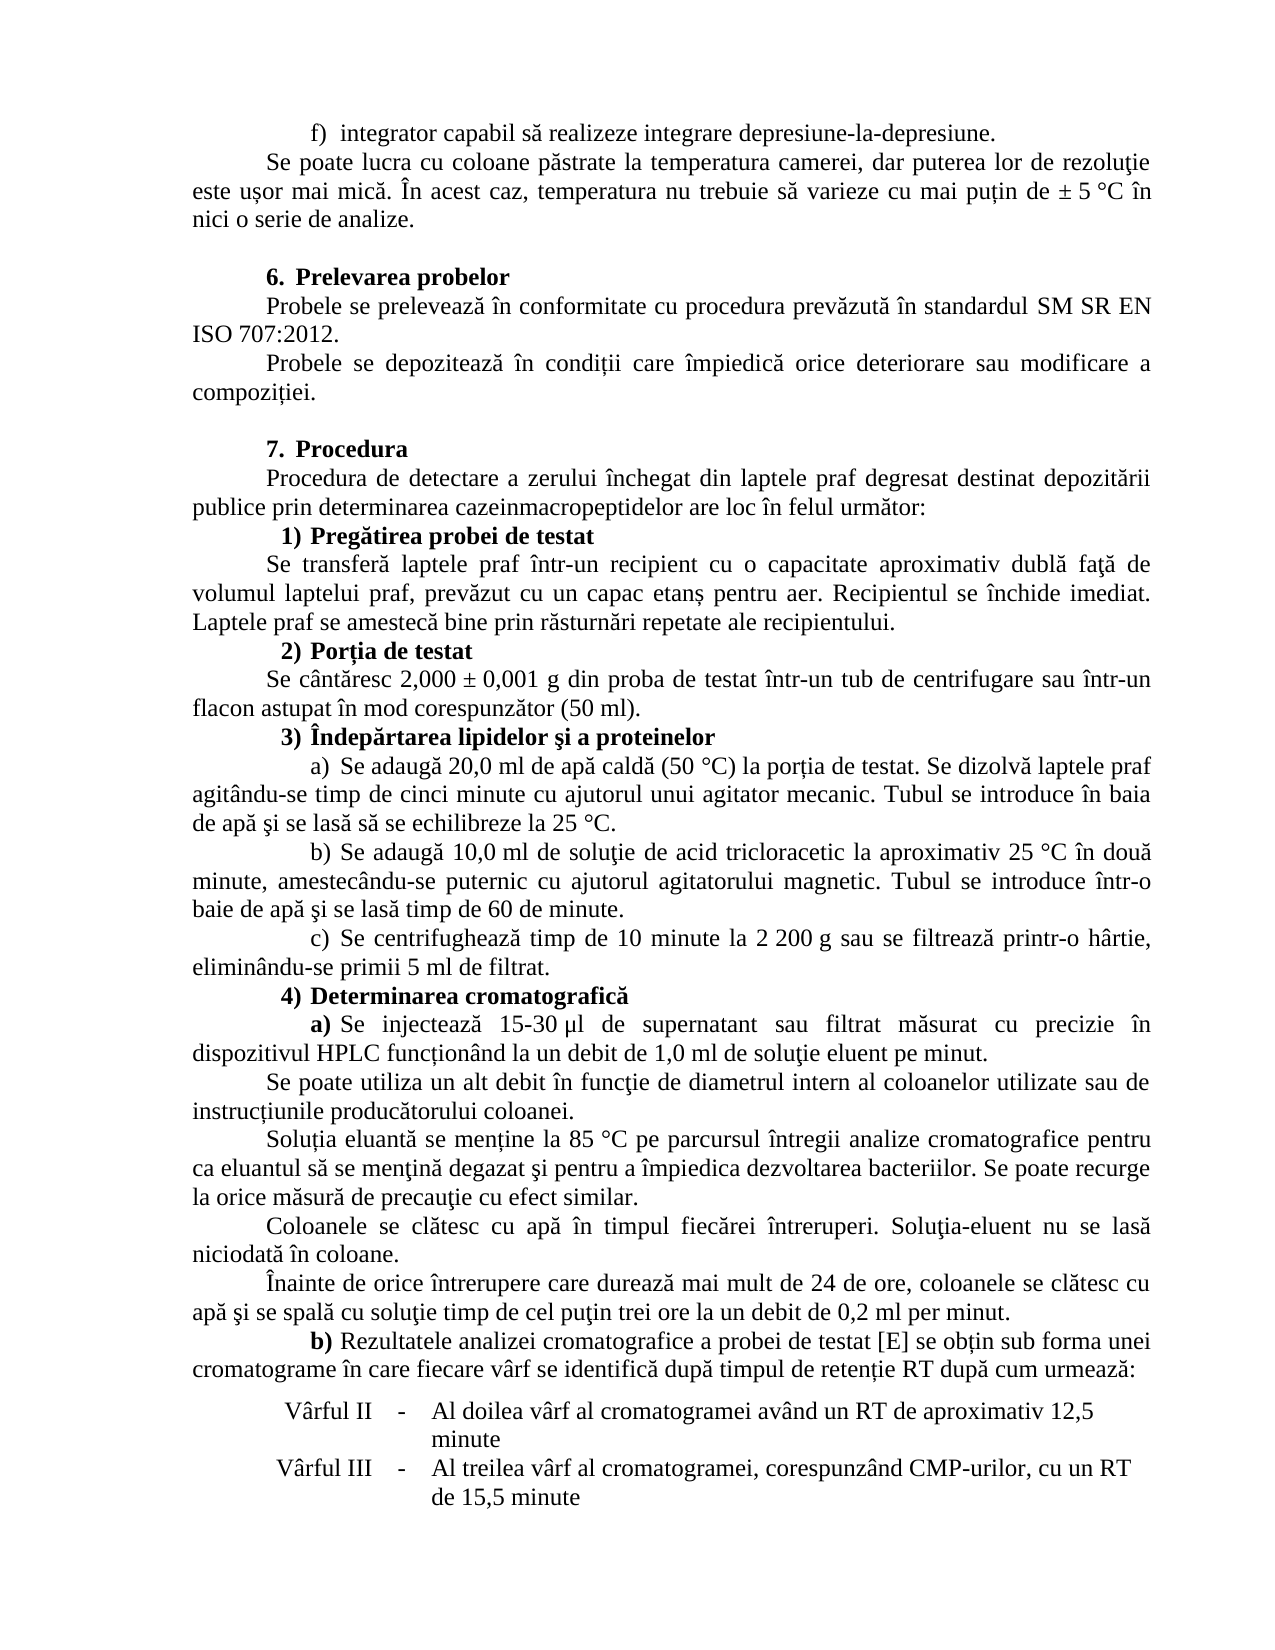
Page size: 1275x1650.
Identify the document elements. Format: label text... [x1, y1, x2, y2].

text Înainte de orice întrerupere care durează mai mult de 24 de ore, coloanele se clătesc cu apă şi se spală cu soluţie timp de cel puţin trei ore la un debit de 0,2 ml per minut. [192, 1268, 1152, 1326]
list Prelevarea probelor [192, 262, 1152, 291]
text Se cântăresc 2,000 ± 0,001 g din proba de testat într-un tub de centrifugare sau într-un flacon astupat în mod corespunzător (50 ml). [192, 664, 1152, 722]
list Se adaugă 20,0 ml de apă caldă (50 °C) la porția de testat. Se dizolvă laptele praf agitându-se timp de cinci minute cu ajutorul unui agitator mecanic. Tubul se introduce în baia de apă şi se lasă să se echilibreze la 25 °C. [192, 751, 1152, 837]
list Îndepărtarea lipidelor şi a proteinelor [192, 722, 1152, 751]
list Se adaugă 10,0 ml de soluţie de acid tricloracetic la aproximativ 25 °C în două minute, amestecându-se puternic cu ajutorul agitatorului magnetic. Tubul se introduce într-o baie de apă şi se lasă timp de 60 de minute. [192, 837, 1152, 923]
text Se poate lucra cu coloane păstrate la temperatura camerei, dar puterea lor de rezoluţie este ușor mai mică. În acest caz, temperatura nu trebuie să varieze cu mai puțin de ± 5 °C în nici o serie de analize. [192, 147, 1152, 233]
text Probele se prelevează în conformitate cu procedura prevăzută în standardul SM SR EN ISO 707:2012. [192, 291, 1152, 348]
table_cell - [384, 1453, 420, 1511]
table_header Al doilea vârf al cromatogramei având un RT de aproximativ 12,5 minute [420, 1396, 1151, 1453]
list Rezultatele analizei cromatografice a probei de testat [E] se obțin sub forma unei cromatograme în care fiecare vârf se identifică după timpul de retenție RT după cum urmează: [192, 1326, 1152, 1383]
table_cell Al treilea vârf al cromatogramei, corespunzând CMP-urilor, cu un RT de 15,5 minute [420, 1453, 1151, 1511]
text Se poate utiliza un alt debit în funcţie de diametrul intern al coloanelor utilizate sau de instrucțiunile producătorului coloanei. [192, 1067, 1152, 1124]
list Porția de testat [192, 636, 1152, 664]
text Se transferă laptele praf într-un recipient cu o capacitate aproximativ dublă faţă de volumul laptelui praf, prevăzut cu un capac etanș pentru aer. Recipientul se închide imediat. Laptele praf se amestecă bine prin răsturnări repetate ale recipientului. [192, 549, 1152, 636]
list Se centrifughează timp de 10 minute la 2 200 g sau se filtrează printr-o hârtie, eliminându-se primii 5 ml de filtrat. [192, 923, 1152, 981]
text Coloanele se clătesc cu apă în timpul fiecărei întreruperi. Soluţia-eluent nu se lasă niciodată în coloane. [192, 1211, 1152, 1268]
list Se injectează 15-30 μl de supernatant sau filtrat măsurat cu precizie în dispozitivul HPLC funcționând la un debit de 1,0 ml de soluţie eluent pe minut. [192, 1009, 1152, 1067]
table_header Vârful II [203, 1396, 383, 1453]
list Pregătirea probei de testat [192, 521, 1152, 549]
text Procedura de detectare a zerului închegat din laptele praf degresat destinat depozitării publice prin determinarea cazeinmacropeptidelor are loc în felul următor: [192, 463, 1152, 521]
text Soluția eluantă se menține la 85 °C pe parcursul întregii analize cromatografice pentru ca eluantul să se menţină degazat şi pentru a împiedica dezvoltarea bacteriilor. Se poate recurge la orice măsură de precauţie cu efect similar. [192, 1124, 1152, 1211]
table_header - [384, 1396, 420, 1453]
table_cell Vârful III [203, 1453, 383, 1511]
list Procedura [192, 434, 1152, 463]
text Probele se depozitează în condiții care împiedică orice deteriorare sau modificare a compoziției. [192, 348, 1152, 406]
list Determinarea cromatografică [192, 981, 1152, 1009]
list integrator capabil să realizeze integrare depresiune-la-depresiune. [192, 118, 1152, 147]
